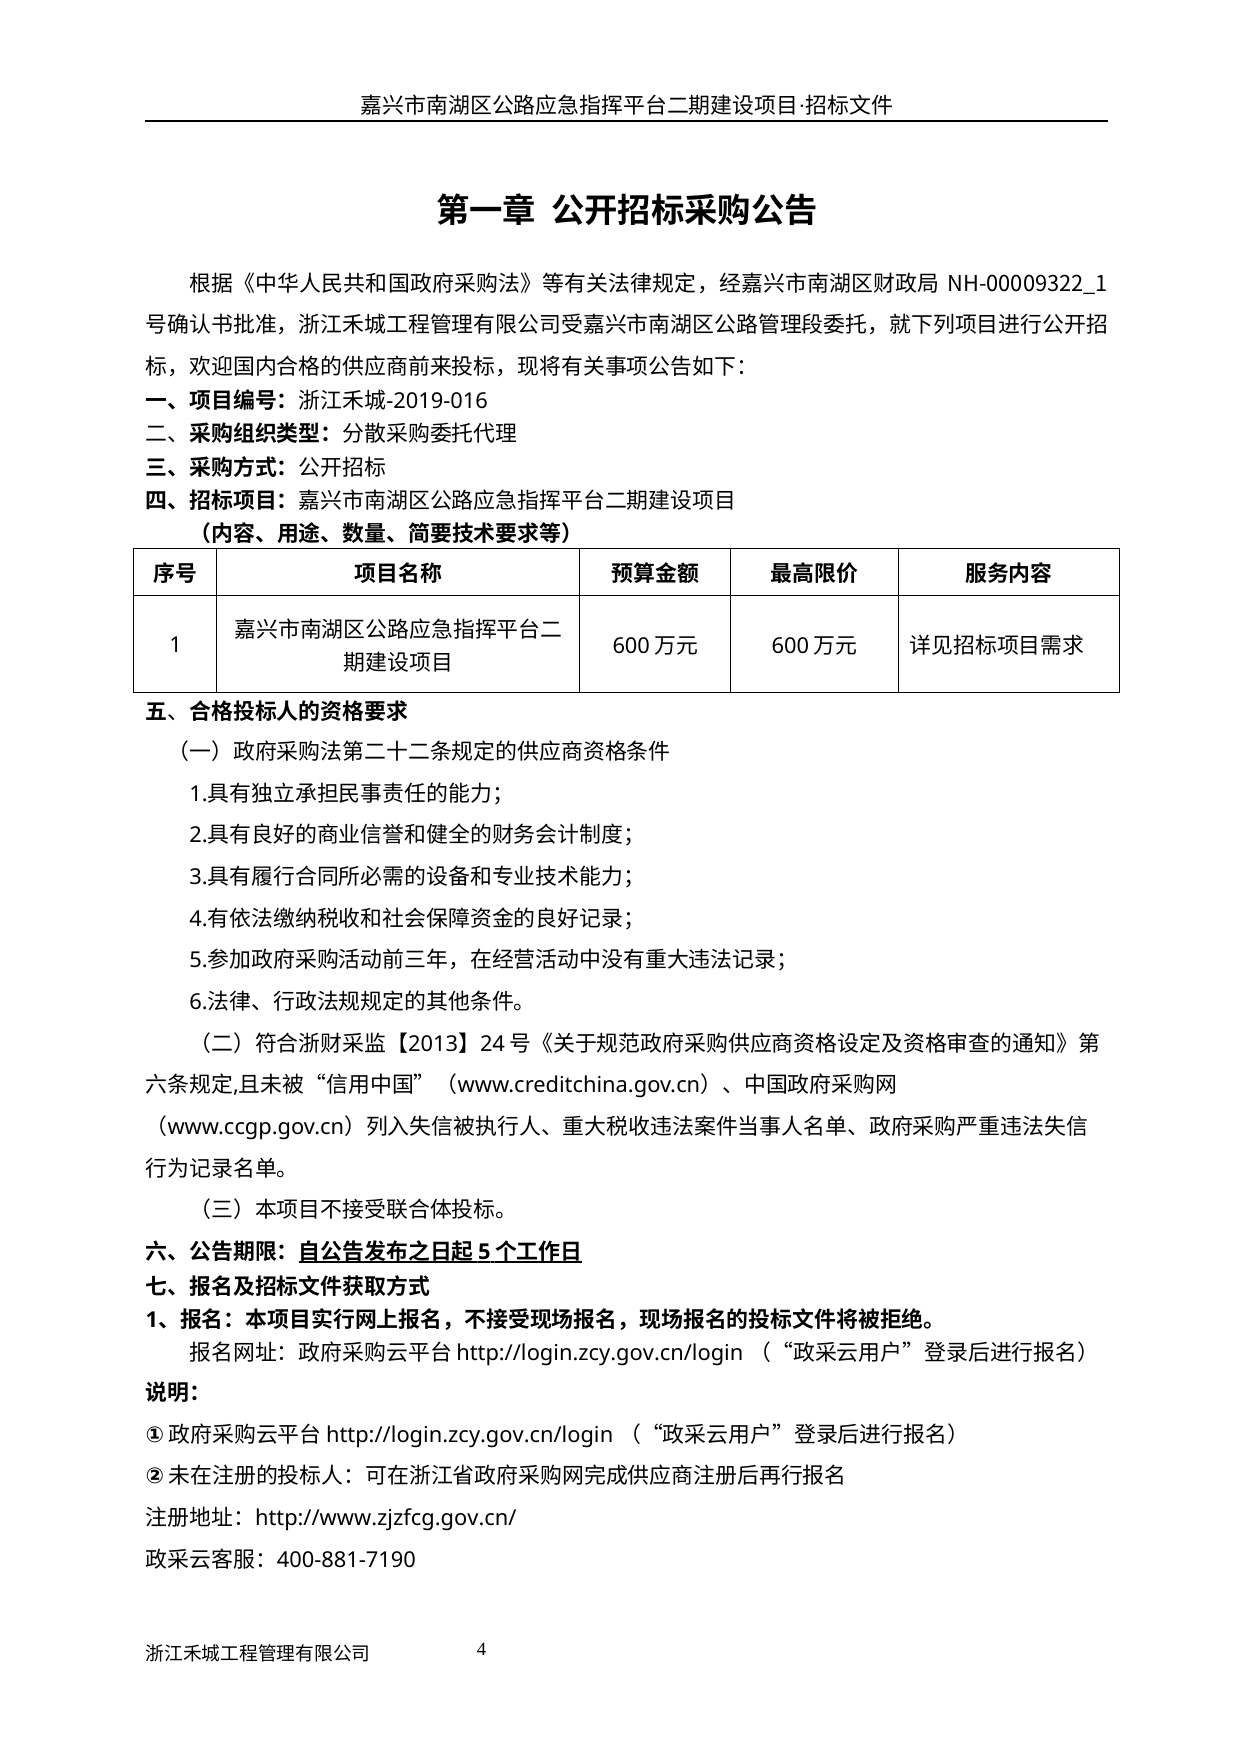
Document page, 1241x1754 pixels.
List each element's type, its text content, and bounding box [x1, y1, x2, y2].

text （一）政府采购法第二十二条规定的供应商资格条件 [145, 726, 1108, 768]
table_cell 1 [134, 596, 216, 692]
text ②未在注册的投标人：可在浙江省政府采购网完成供应商注册后再行报名 [145, 1451, 1108, 1492]
table_header 序号 [134, 549, 216, 595]
text 说明： [145, 1367, 1108, 1409]
text 4.有依法缴纳税收和社会保障资金的良好记录； [145, 893, 1108, 934]
text 报名网址：政府采购云平台http://login.zcy.gov.cn/login （“政采云用户”登录后进行报名） [145, 1334, 1108, 1367]
text 5.参加政府采购活动前三年，在经营活动中没有重大违法记录； [145, 934, 1108, 976]
table_cell 600万元 [580, 596, 730, 692]
text 1、报名：本项目实行网上报名，不接受现场报名，现场报名的投标文件将被拒绝。 [145, 1301, 1108, 1334]
text 根据《中华人民共和国政府采购法》等有关法律规定，经嘉兴市南湖区财政局NH-00009322_1号确认书批准，浙江禾城工程管理有限公司受嘉兴市南湖区公路管理段委托，就下列项目进行公开招标，欢迎国内合格的供应商前来投标，现将有关事项公告如下： [145, 258, 1108, 383]
table_cell 600万元 [731, 596, 898, 692]
text 六、公告期限：自公告发布之日起5个工作日 [145, 1226, 1108, 1268]
text （内容、用途、数量、简要技术要求等） [145, 515, 1108, 548]
table_cell 嘉兴市南湖区公路应急指挥平台二期建设项目 [217, 596, 579, 692]
table_header 最高限价 [731, 549, 898, 595]
text ①政府采购云平台http://login.zcy.gov.cn/login （“政采云用户”登录后进行报名） [145, 1409, 1108, 1451]
text 二、采购组织类型：分散采购委托代理 [145, 416, 1108, 449]
text 三、采购方式：公开招标 [145, 449, 1108, 482]
text 1.具有独立承担民事责任的能力； [145, 768, 1108, 809]
text 注册地址：http://www.zjzfcg.gov.cn/ [145, 1492, 1108, 1534]
table_header 预算金额 [580, 549, 730, 595]
text （二）符合浙财采监【2013】24号《关于规范政府采购供应商资格设定及资格审查的通知》第六条规定,且未被“信用中国”（www.creditchina.gov.cn）、中国政府采购网（www.ccgp.gov.cn）列入失信被执行人、重大税收违法案件当事人名单、政府采购严重违法失信行为记录名单。 [145, 1018, 1108, 1184]
text 政采云客服：400-881-7190 [145, 1534, 1108, 1576]
text 七、报名及招标文件获取方式 [145, 1268, 1108, 1301]
text 6.法律、行政法规规定的其他条件。 [145, 976, 1108, 1018]
text 四、招标项目：嘉兴市南湖区公路应急指挥平台二期建设项目 [145, 482, 1108, 515]
text 第一章 公开招标采购公告 [145, 175, 1108, 241]
text 五、合格投标人的资格要求 [145, 693, 1108, 726]
table_cell 详见招标项目需求 [899, 596, 1119, 692]
table_header 服务内容 [899, 549, 1119, 595]
text 3.具有履行合同所必需的设备和专业技术能力； [145, 851, 1108, 893]
text 一、项目编号：浙江禾城-2019-016 [145, 383, 1108, 416]
text 2.具有良好的商业信誉和健全的财务会计制度； [145, 809, 1108, 851]
text （三）本项目不接受联合体投标。 [145, 1184, 1108, 1226]
table_header 项目名称 [217, 549, 579, 595]
